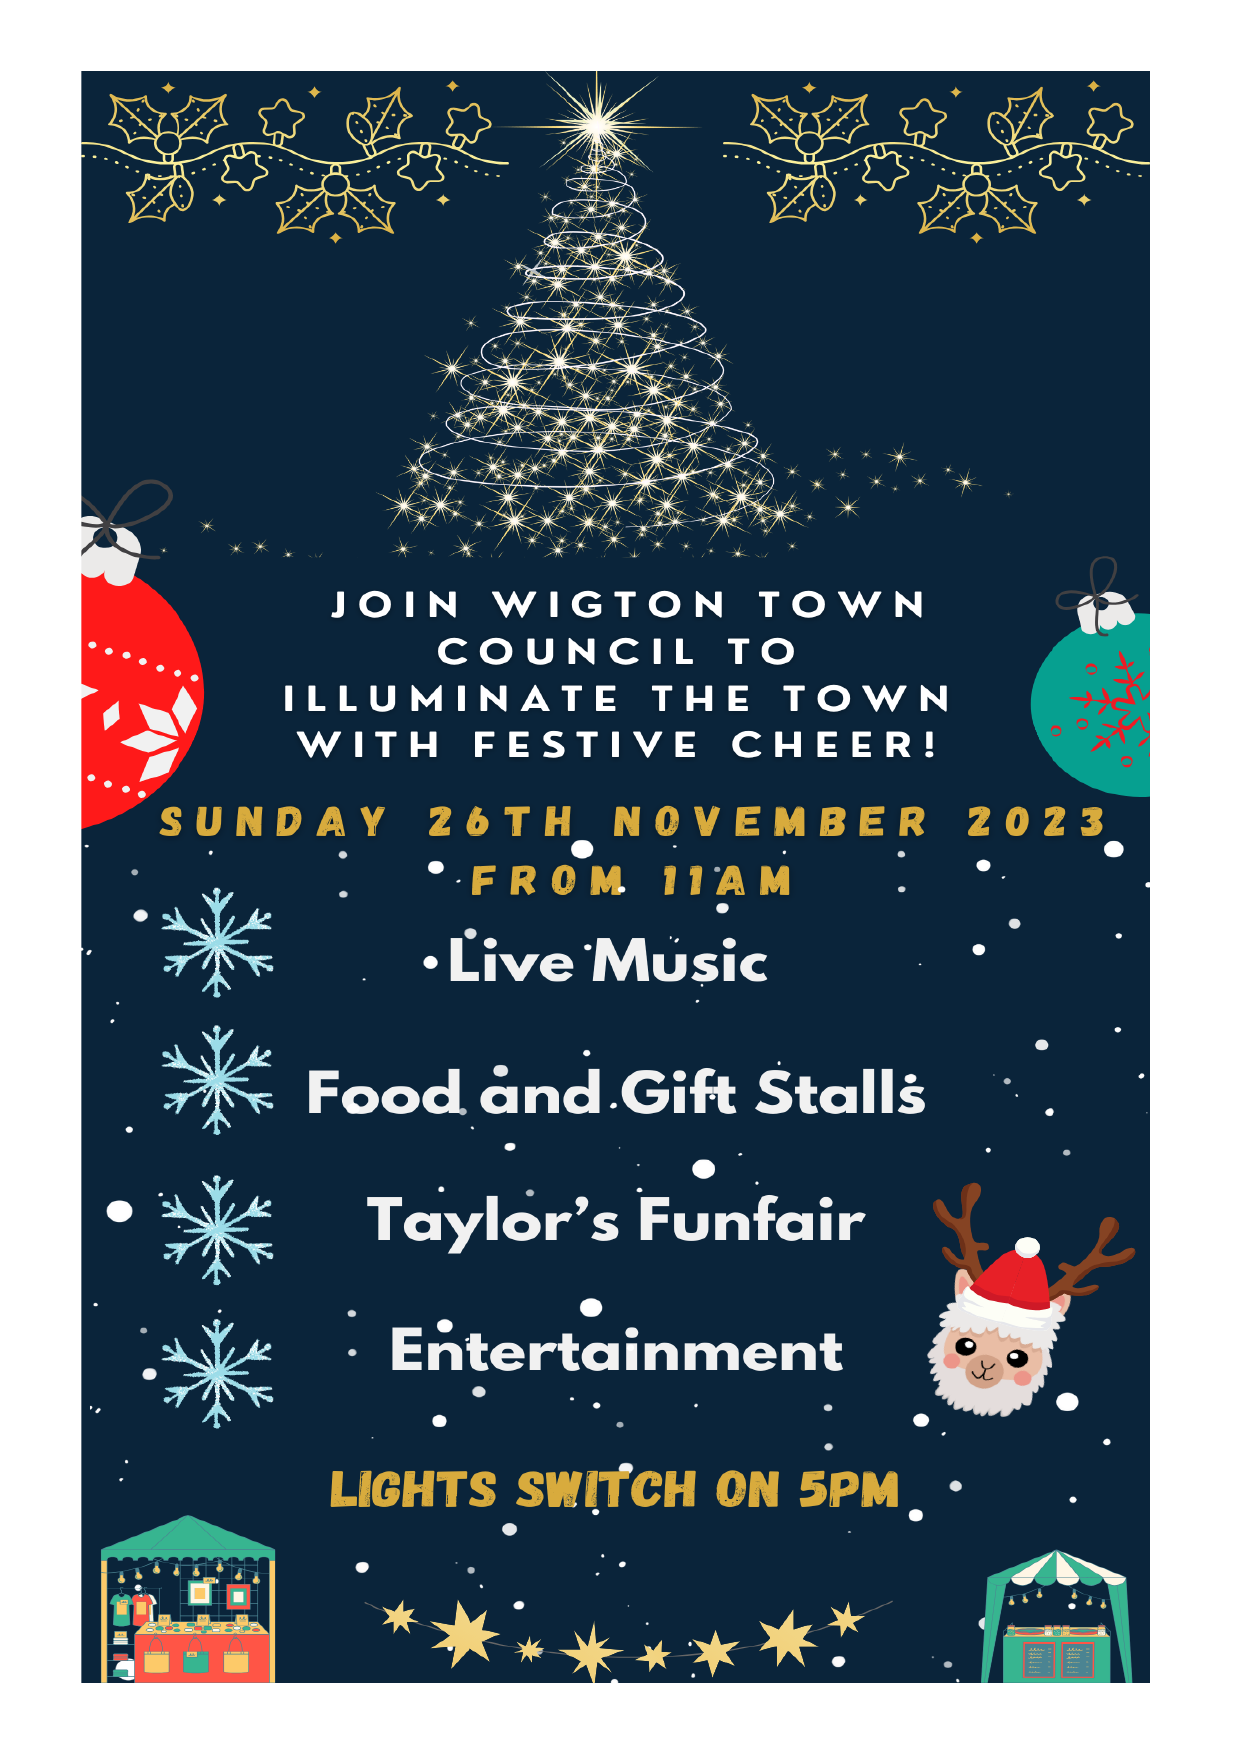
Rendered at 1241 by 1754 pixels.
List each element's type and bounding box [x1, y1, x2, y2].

picture [81, 71, 1150, 1683]
